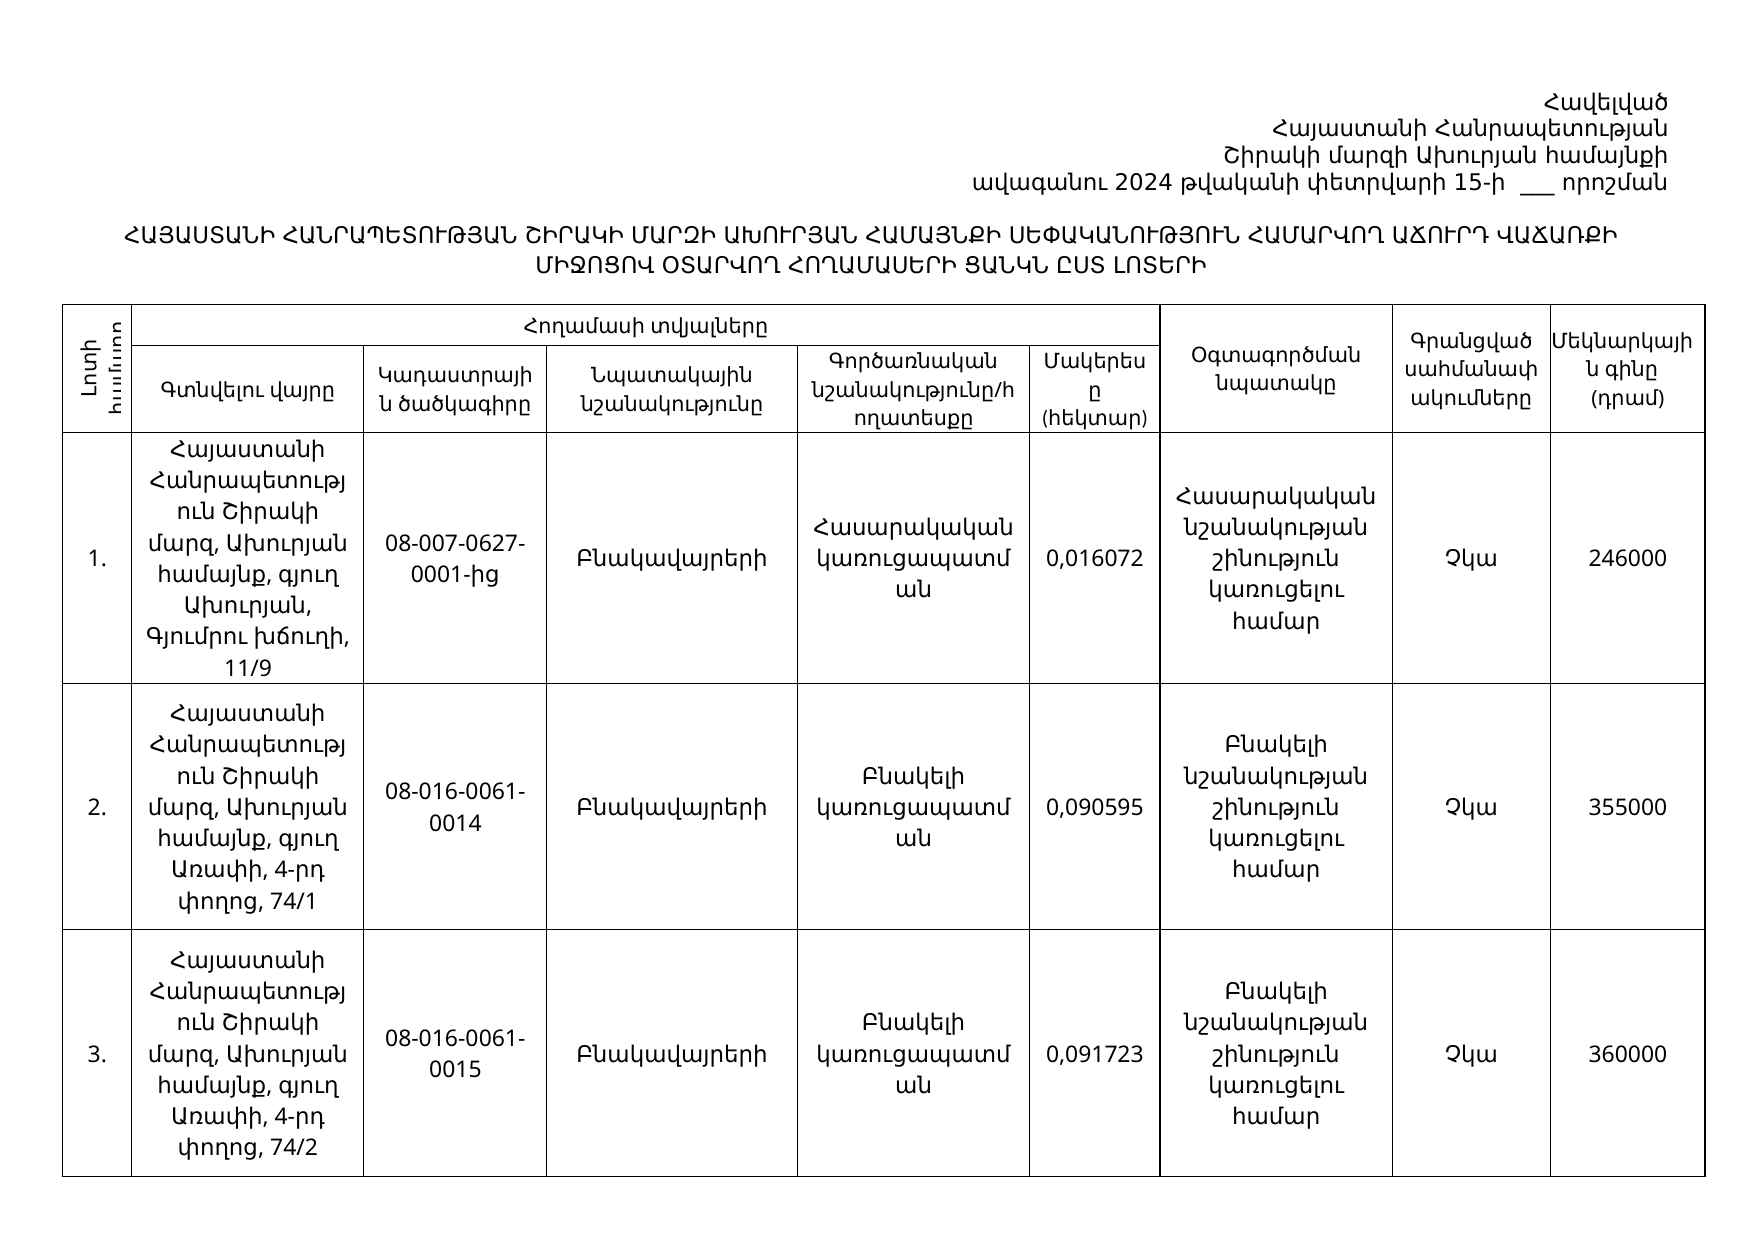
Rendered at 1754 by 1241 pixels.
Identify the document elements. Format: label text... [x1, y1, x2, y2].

table_cell Բնակավայրերի [547, 433, 797, 683]
text Հավելված [74, 89, 1668, 115]
table_cell Բնակելի նշանակության շինություն կառուցելու համար [1161, 684, 1392, 929]
table_header Հողամասի տվյալները [132, 305, 1159, 345]
table_cell Բնակավայրերի [547, 684, 797, 929]
table_header Օգտագործման նպատակը [1161, 305, 1392, 432]
table_cell Մակերեսը (հեկտար) [1030, 346, 1159, 432]
table_cell Հայաստանի Հանրապետություն Շիրակի մարզ, Ախուրյան համայնք, գյուղ Առափի, 4-րդ փողոց, 74/1 [132, 684, 363, 929]
table_cell 1. [63, 433, 131, 683]
table_cell Գտնվելու վայրը [132, 346, 363, 432]
table_cell Հայաստանի Հանրապետություն Շիրակի մարզ, Ախուրյան համայնք, գյուղ Առափի, 4-րդ փողոց, 74/2 [132, 930, 363, 1176]
table_cell 355000 [1551, 684, 1704, 929]
table_cell 2. [63, 684, 131, 929]
table_cell Կադաստրային ծածկագիրը [364, 346, 546, 432]
table_cell Բնակավայրերի [547, 930, 797, 1176]
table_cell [1161, 930, 1392, 1176]
text ավագանու 2024 թվականի փետրվարի 15-ի ___ որոշման [74, 169, 1668, 195]
text ՀԱՅԱՍՏԱՆԻ ՀԱՆՐԱՊԵՏՈՒԹՅԱՆ ՇԻՐԱԿԻ ՄԱՐԶԻ ԱԽՈՒՐՅԱՆ ՀԱՄԱՅՆՔԻ ՍԵՓԱԿԱՆՈՒԹՅՈՒՆ ՀԱՄԱՐՎՈՂ ԱՃՈՒՐԴ ՎԱՃԱՌՔԻ ՄԻՋՈՑՈՎ ՕՏԱՐՎՈՂ ՀՈՂԱՄԱՍԵՐԻ ՑԱՆԿՆ ԸՍՏ ԼՈՏԵՐԻ [74, 222, 1668, 279]
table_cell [798, 930, 1029, 1176]
table_cell 360000 [1551, 930, 1704, 1176]
table_header Լոտի համարը [63, 305, 131, 432]
table_header Գրանցված սահմանափակումները [1393, 305, 1550, 432]
text Հայաստանի Հանրապետության [74, 115, 1668, 142]
table_cell Նպատակային նշանակությունը [547, 346, 797, 432]
table_cell 3. [63, 930, 131, 1176]
table_cell Չկա [1393, 433, 1550, 683]
table_cell Հայաստանի Հանրապետություն Շիրակի մարզ, Ախուրյան համայնք, գյուղ Ախուրյան, Գյումրու խճուղի, 11/9 [132, 433, 363, 683]
table_cell 246000 [1551, 433, 1704, 683]
table_cell 08-016-0061-0015 [364, 930, 546, 1176]
table_cell 0,016072 [1030, 433, 1159, 683]
text Շիրակի մարզի Ախուրյան համայնքի [74, 142, 1668, 169]
table_cell Հասարակական նշանակության շինություն կառուցելու համար [1161, 433, 1392, 683]
table_cell 0,091723 [1030, 930, 1159, 1176]
table_cell Գործառնական նշանակությունը/հողատեսքը [798, 346, 1029, 432]
table_header Մեկնարկային գինը (դրամ) [1551, 305, 1704, 432]
table_cell 0,090595 [1030, 684, 1159, 929]
table_cell Չկա [1393, 930, 1550, 1176]
table_cell 08-016-0061-0014 [364, 684, 546, 929]
table_cell Չկա [1393, 684, 1550, 929]
table_cell 08-007-0627-0001-ից [364, 433, 546, 683]
table_cell Հասարակական կառուցապատման [798, 433, 1029, 683]
table_cell Բնակելի կառուցապատման [798, 684, 1029, 929]
